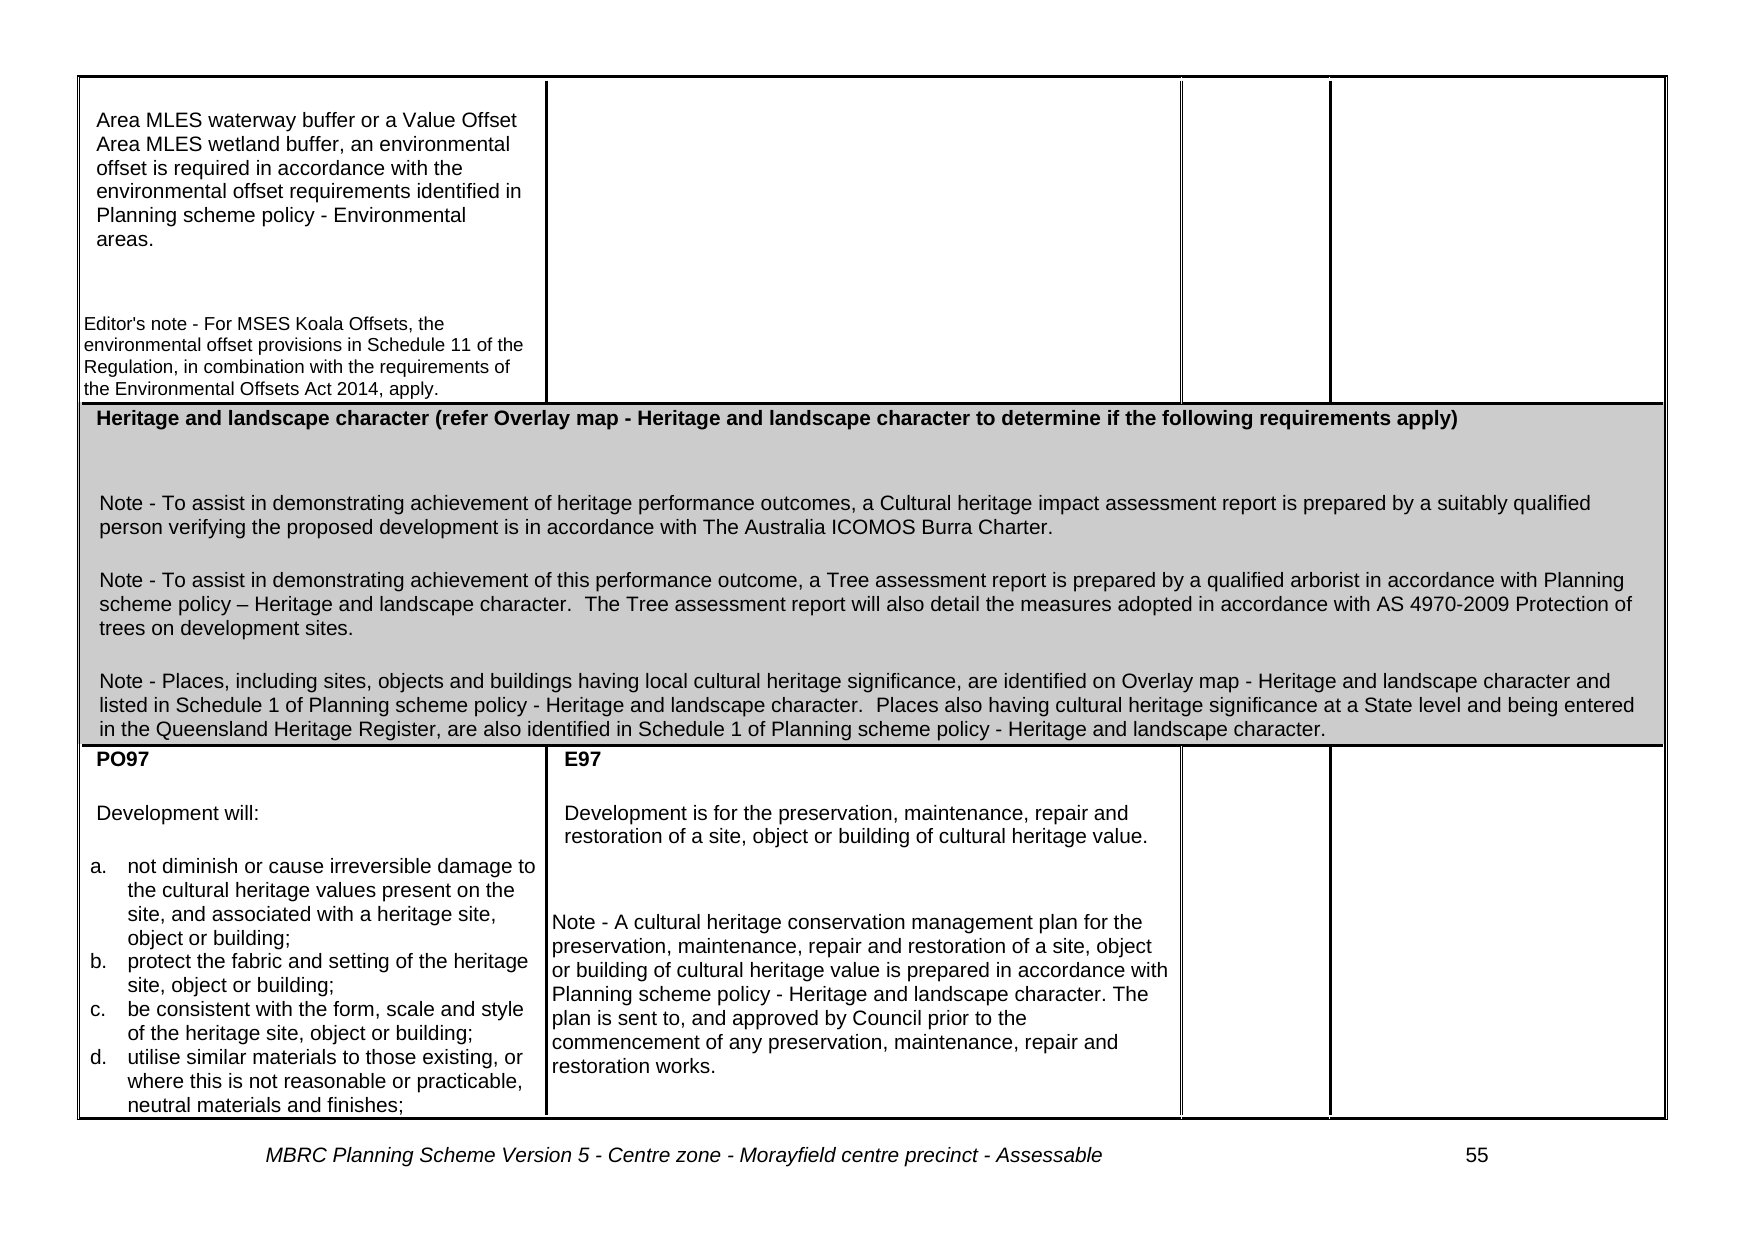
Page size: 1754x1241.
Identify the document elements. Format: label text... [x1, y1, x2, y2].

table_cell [546, 78, 1182, 402]
table_cell [1330, 744, 1664, 1117]
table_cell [80, 78, 546, 402]
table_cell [80, 744, 546, 1117]
table_cell [1330, 78, 1664, 402]
table_cell [1182, 77, 1330, 402]
table_cell [1182, 747, 1330, 1117]
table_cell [546, 747, 1182, 1117]
table_cell Heritage and landscape character (refer Overlay map - Heritage and landscape character to determine if the following requirements apply) [80, 402, 1664, 459]
